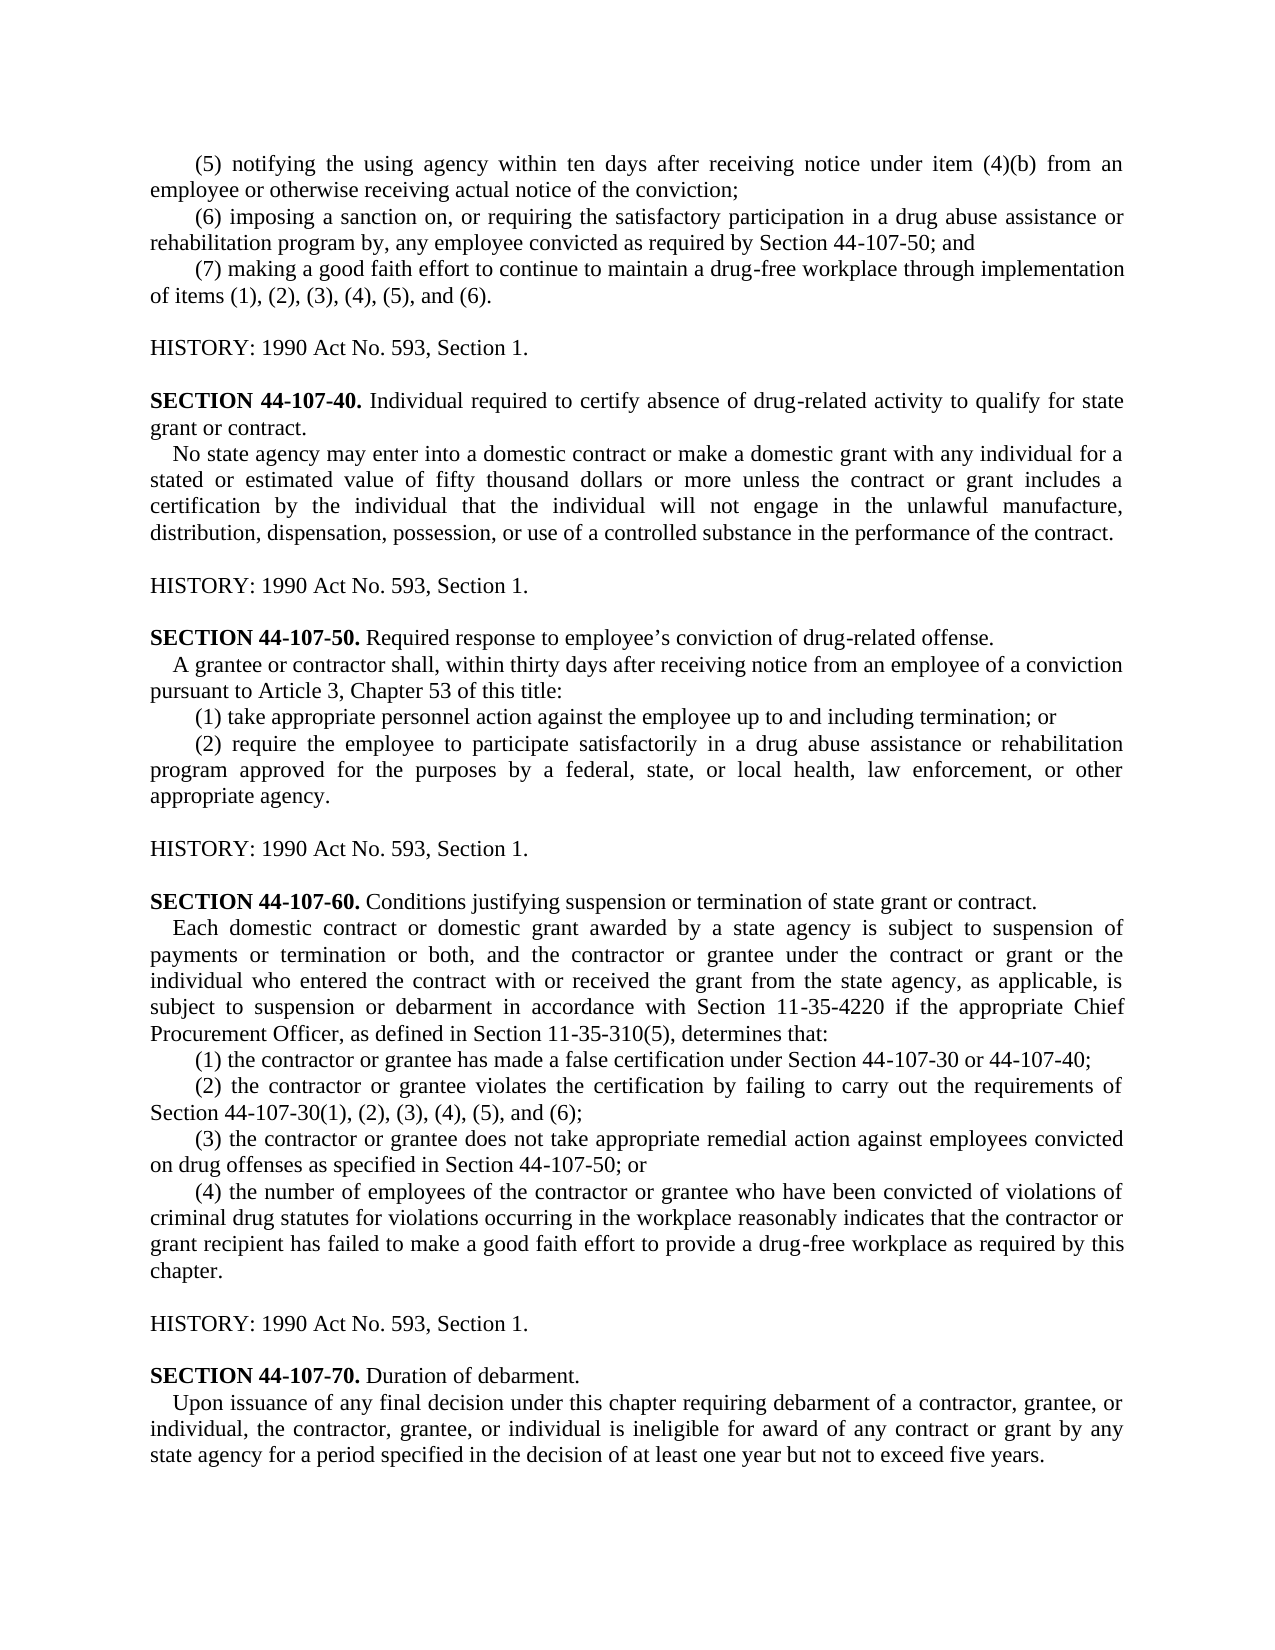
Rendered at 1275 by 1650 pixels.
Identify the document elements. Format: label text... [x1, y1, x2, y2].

text No state agency may enter into a domestic contract or make a domestic grant with any individual for a stated or estimated value of fifty thousand dollars or more unless the contract or grant includes a certification by the individual that the individual will not engage in the unlawful manufacture, distribution, dispensation, possession, or use of a controlled substance in the performance of the contract. [150, 440, 1125, 545]
text SECTION 44-107-60. Conditions justifying suspension or termination of state grant or contract. [150, 888, 1125, 914]
text (5) notifying the using agency within ten days after receiving notice under item (4)(b) from an employee or otherwise receiving actual notice of the conviction; [150, 150, 1125, 203]
text HISTORY: 1990 Act No. 593, Section 1. [150, 572, 1125, 598]
text (7) making a good faith effort to continue to maintain a drug-free workplace through implementation of items (1), (2), (3), (4), (5), and (6). [150, 255, 1125, 308]
text A grantee or contractor shall, within thirty days after receiving notice from an employee of a conviction pursuant to Article 3, Chapter 53 of this title: [150, 651, 1125, 703]
text (2) the contractor or grantee violates the certification by failing to carry out the requirements of Section 44-107-30(1), (2), (3), (4), (5), and (6); [150, 1072, 1125, 1125]
text (1) take appropriate personnel action against the employee up to and including termination; or [150, 703, 1125, 730]
text (4) the number of employees of the contractor or grantee who have been convicted of violations of criminal drug statutes for violations occurring in the workplace reasonably indicates that the contractor or grant recipient has failed to make a good faith effort to provide a drug-free workplace as required by this chapter. [150, 1178, 1125, 1283]
text (6) imposing a sanction on, or requiring the satisfactory participation in a drug abuse assistance or rehabilitation program by, any employee convicted as required by Section 44-107-50; and [150, 203, 1125, 255]
text (3) the contractor or grantee does not take appropriate remedial action against employees convicted on drug offenses as specified in Section 44-107-50; or [150, 1125, 1125, 1178]
text SECTION 44-107-50. Required response to employee’s conviction of drug-related offense. [150, 624, 1125, 651]
text Each domestic contract or domestic grant awarded by a state agency is subject to suspension of payments or termination or both, and the contractor or grantee under the contract or grant or the individual who entered the contract with or received the grant from the state agency, as applicable, is subject to suspension or debarment in accordance with Section 11-35-4220 if the appropriate Chief Procurement Officer, as defined in Section 11-35-310(5), determines that: [150, 914, 1125, 1046]
text Upon issuance of any final decision under this chapter requiring debarment of a contractor, grantee, or individual, the contractor, grantee, or individual is ineligible for award of any contract or grant by any state agency for a period specified in the decision of at least one year but not to exceed five years. [150, 1389, 1125, 1468]
text (1) the contractor or grantee has made a false certification under Section 44-107-30 or 44-107-40; [150, 1046, 1125, 1072]
text HISTORY: 1990 Act No. 593, Section 1. [150, 334, 1125, 361]
text (2) require the employee to participate satisfactorily in a drug abuse assistance or rehabilitation program approved for the purposes by a federal, state, or local health, law enforcement, or other appropriate agency. [150, 730, 1125, 809]
text SECTION 44-107-70. Duration of debarment. [150, 1362, 1125, 1389]
text HISTORY: 1990 Act No. 593, Section 1. [150, 835, 1125, 862]
text SECTION 44-107-40. Individual required to certify absence of drug-related activity to qualify for state grant or contract. [150, 387, 1125, 440]
text HISTORY: 1990 Act No. 593, Section 1. [150, 1309, 1125, 1336]
